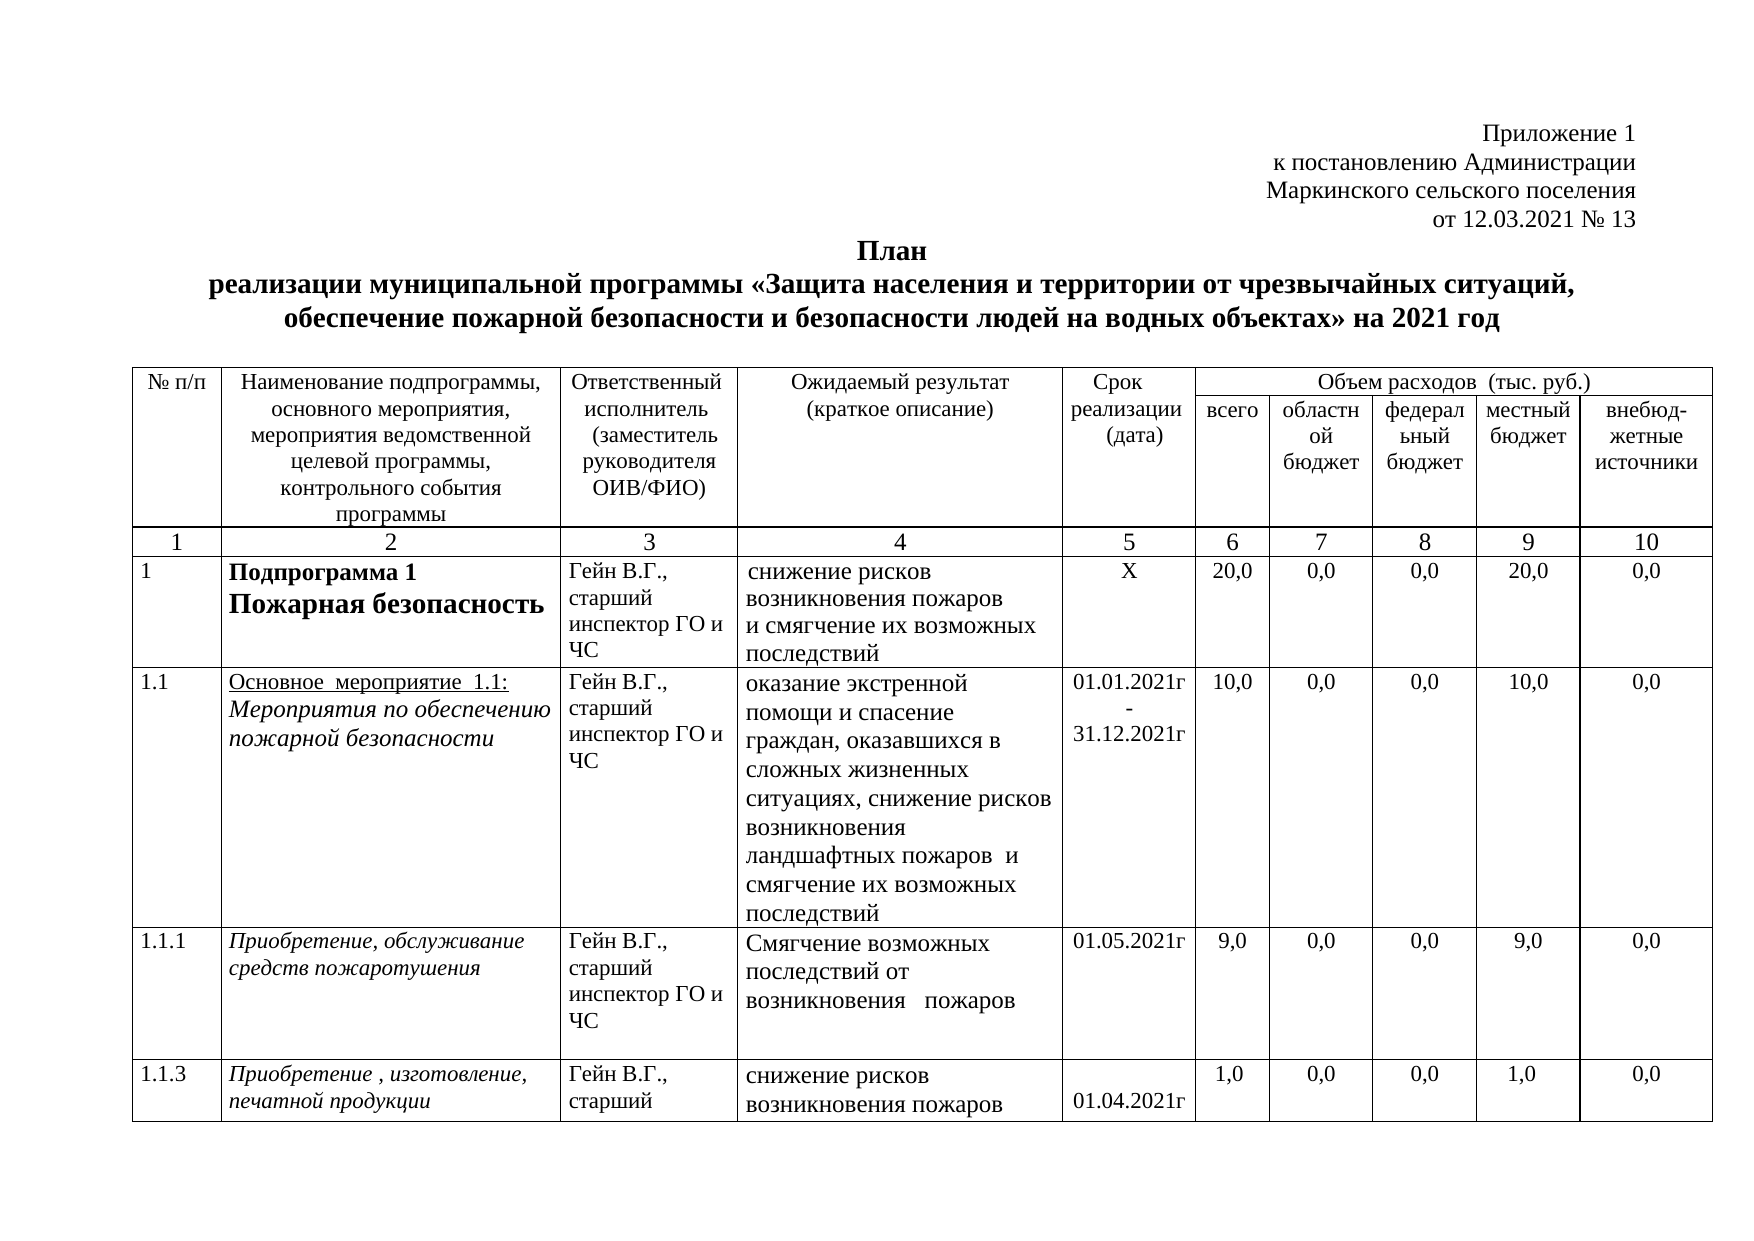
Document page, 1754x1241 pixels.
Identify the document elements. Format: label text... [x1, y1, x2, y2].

table_header № п/п [133, 368, 221, 526]
text к постановлению Администрации [148, 147, 1636, 176]
table_header Ожидаемый результат (краткое описание) [738, 368, 1062, 526]
table_cell 1.1 [133, 668, 221, 927]
table_cell 0,0 [1270, 557, 1372, 667]
table_cell 8 [1373, 528, 1476, 556]
text от 12.03.2021 № 13 [148, 204, 1636, 233]
table_cell 0,0 [1581, 668, 1712, 927]
table_cell Подпрограмма 1 Пожарная безопасность [222, 557, 560, 667]
table_cell 20,0 [1477, 557, 1579, 667]
table_cell 5 [1063, 528, 1195, 556]
table_cell оказание экстренной помощи и спасение граждан, оказавшихся в сложных жизненных ситуациях, снижение рисков возникновения ландшафтных пожаров и смягчение их возможных последствий [738, 668, 1062, 927]
table_cell 0,0 [1270, 928, 1372, 1059]
table_cell 0,0 [1581, 1060, 1712, 1121]
table_cell Гейн В.Г., старший инспектор ГО и ЧС [561, 668, 737, 927]
table_cell внебюд-жетные источники [1581, 396, 1712, 526]
table_cell местный бюджет [1477, 396, 1579, 526]
table_cell федеральный бюджет [1373, 396, 1476, 526]
table_cell Смягчение возможных последствий от возникновения пожаров [738, 928, 1062, 1059]
table_header Наименование подпрограммы, основного мероприятия, мероприятия ведомственной целевой программы, контрольного события программы [222, 368, 560, 526]
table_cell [222, 1060, 560, 1121]
table_cell 01.05.2021г [1063, 928, 1195, 1059]
table_cell Гейн В.Г., старший инспектор ГО и ЧС [561, 928, 737, 1059]
text Приложение 1 [148, 118, 1636, 147]
table_cell 01.04.2021г [1063, 1060, 1195, 1121]
text План [148, 233, 1636, 267]
table_header Объем расходов (тыс. руб.) [1196, 368, 1712, 395]
table_header Ответственный исполнитель (заместитель руководителя ОИВ/ФИО) [561, 368, 737, 526]
text реализации муниципальной программы «Защита населения и территории от чрезвычайных ситуаций, обеспечение пожарной безопасности и безопасности людей на водных объектах» на 2021 год [148, 267, 1636, 334]
table_cell областной бюджет [1270, 396, 1372, 526]
table_cell 1.1.1 [133, 928, 221, 1059]
table_cell 0,0 [1270, 1060, 1372, 1121]
table_cell 7 [1270, 528, 1372, 556]
table_header Срок реализации (дата) [1063, 368, 1195, 526]
table_cell снижение рисков возникновения пожаров и смягчение их возможных последствий [738, 557, 1062, 667]
table_cell 4 [738, 528, 1062, 556]
table_cell 1 [133, 557, 221, 667]
table_cell Основное мероприятие 1.1: Мероприятия по обеспечению пожарной безопасности [222, 668, 560, 927]
table_cell 20,0 [1196, 557, 1269, 667]
table_cell 2 [222, 528, 560, 556]
table_cell 0,0 [1373, 557, 1476, 667]
table_cell 0,0 [1581, 557, 1712, 667]
table_cell 9,0 [1196, 928, 1269, 1059]
table_cell 9 [1477, 528, 1579, 556]
table_cell 6 [1196, 528, 1269, 556]
table_cell 1,0 [1196, 1060, 1269, 1121]
table_cell 01.01.2021г- 31.12.2021г [1063, 668, 1195, 927]
table_cell 0,0 [1373, 668, 1476, 927]
table_cell 10,0 [1477, 668, 1579, 927]
table_cell 0,0 [1270, 668, 1372, 927]
table_cell 1,0 [1477, 1060, 1579, 1121]
table_cell Гейн В.Г., старший инспектор ГО и ЧС [561, 557, 737, 667]
table_cell 3 [561, 528, 737, 556]
table_cell Приобретение, обслуживание средств пожаротушения [222, 928, 560, 1059]
text Маркинского сельского поселения [148, 176, 1636, 204]
table_cell 0,0 [1373, 1060, 1476, 1121]
table_cell 1.1.3 [133, 1060, 221, 1121]
table_cell 10,0 [1196, 668, 1269, 927]
table_cell 9,0 [1477, 928, 1579, 1059]
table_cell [561, 1060, 737, 1121]
table_cell 10 [1581, 528, 1712, 556]
table_cell X [1063, 557, 1195, 667]
table_cell 1 [133, 528, 221, 556]
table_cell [738, 1060, 1062, 1121]
table_cell всего [1196, 396, 1269, 526]
table_cell 0,0 [1373, 928, 1476, 1059]
table_cell 0,0 [1581, 928, 1712, 1059]
